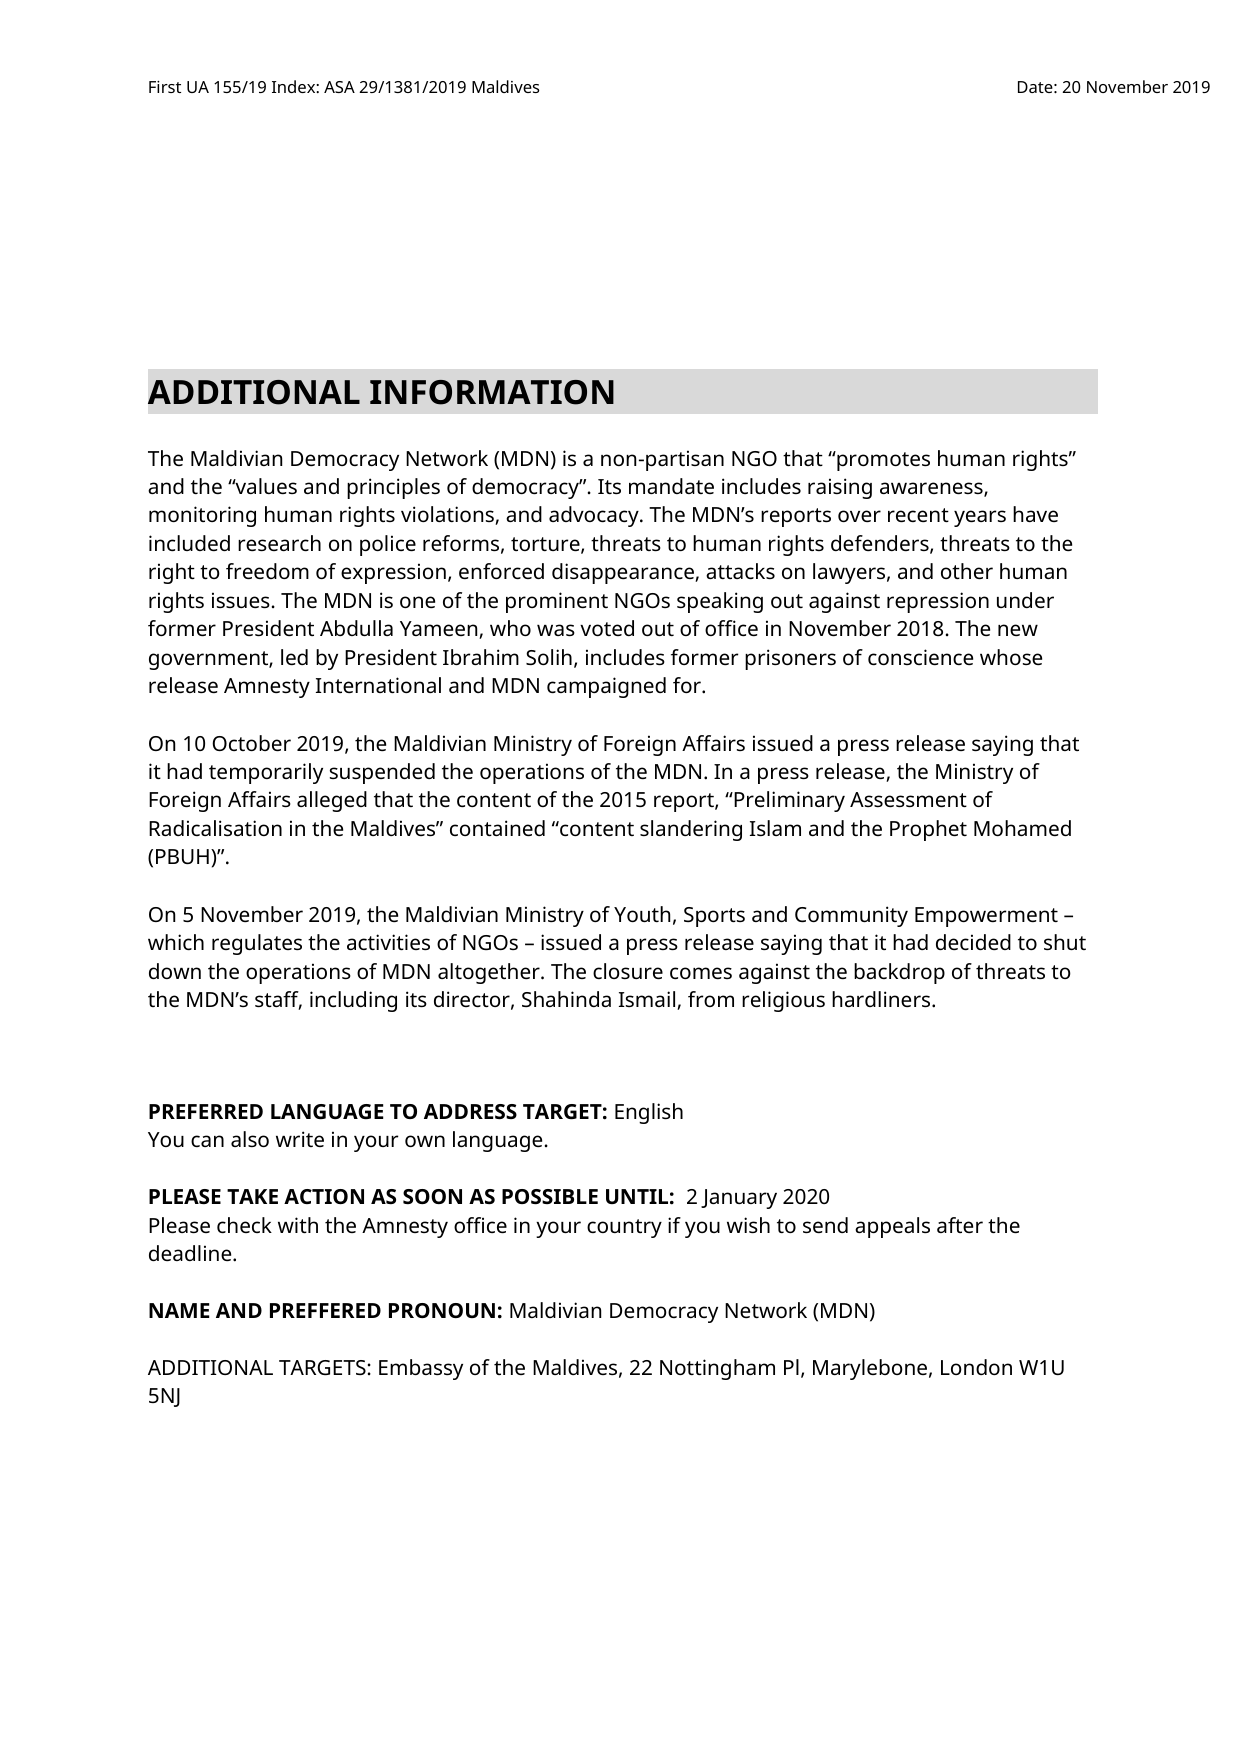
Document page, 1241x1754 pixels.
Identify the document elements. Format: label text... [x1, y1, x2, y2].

text You can also write in your own language. [148, 1126, 1098, 1154]
subtitle Additional information [148, 369, 1098, 414]
text On 5 November 2019, the Maldivian Ministry of Youth, Sports and Community Empowerment – which regulates the activities of NGOs – issued a press release saying that it had decided to shut down the operations of MDN altogether. The closure comes against the backdrop of threats to the MDN’s staff, including its director, Shahinda Ismail, from religious hardliners. [148, 900, 1098, 1014]
text The Maldivian Democracy Network (MDN) is a non-partisan NGO that “promotes human rights” and the “values and principles of democracy”. Its mandate includes raising awareness, monitoring human rights violations, and advocacy. The MDN’s reports over recent years have included research on police reforms, torture, threats to human rights defenders, threats to the right to freedom of expression, enforced disappearance, attacks on lawyers, and other human rights issues. The MDN is one of the prominent NGOs speaking out against repression under former President Abdulla Yameen, who was voted out of office in November 2018. The new government, led by President Ibrahim Solih, includes former prisoners of conscience whose release Amnesty International and MDN campaigned for. [148, 444, 1098, 699]
text PREFERRED LANGUAGE TO ADDRESS TARGET: English [148, 1097, 1098, 1126]
text Please check with the Amnesty office in your country if you wish to send appeals after the deadline. [148, 1211, 1098, 1268]
text On 10 October 2019, the Maldivian Ministry of Foreign Affairs issued a press release saying that it had temporarily suspended the operations of the MDN. In a press release, the Ministry of Foreign Affairs alleged that the content of the 2015 report, “Preliminary Assessment of Radicalisation in the Maldives” contained “content slandering Islam and the Prophet Mohamed (PBUH)”. [148, 729, 1098, 871]
text PLEASE TAKE ACTION AS SOON AS POSSIBLE UNTIL: 2 January 2020 [148, 1182, 1098, 1211]
text ADDITIONAL TARGETS: Embassy of the Maldives, 22 Nottingham Pl, Marylebone, London W1U 5NJ [148, 1353, 1098, 1410]
text NAME AND PREFFERED PRONOUN: Maldivian Democracy Network (MDN) [148, 1296, 1098, 1324]
